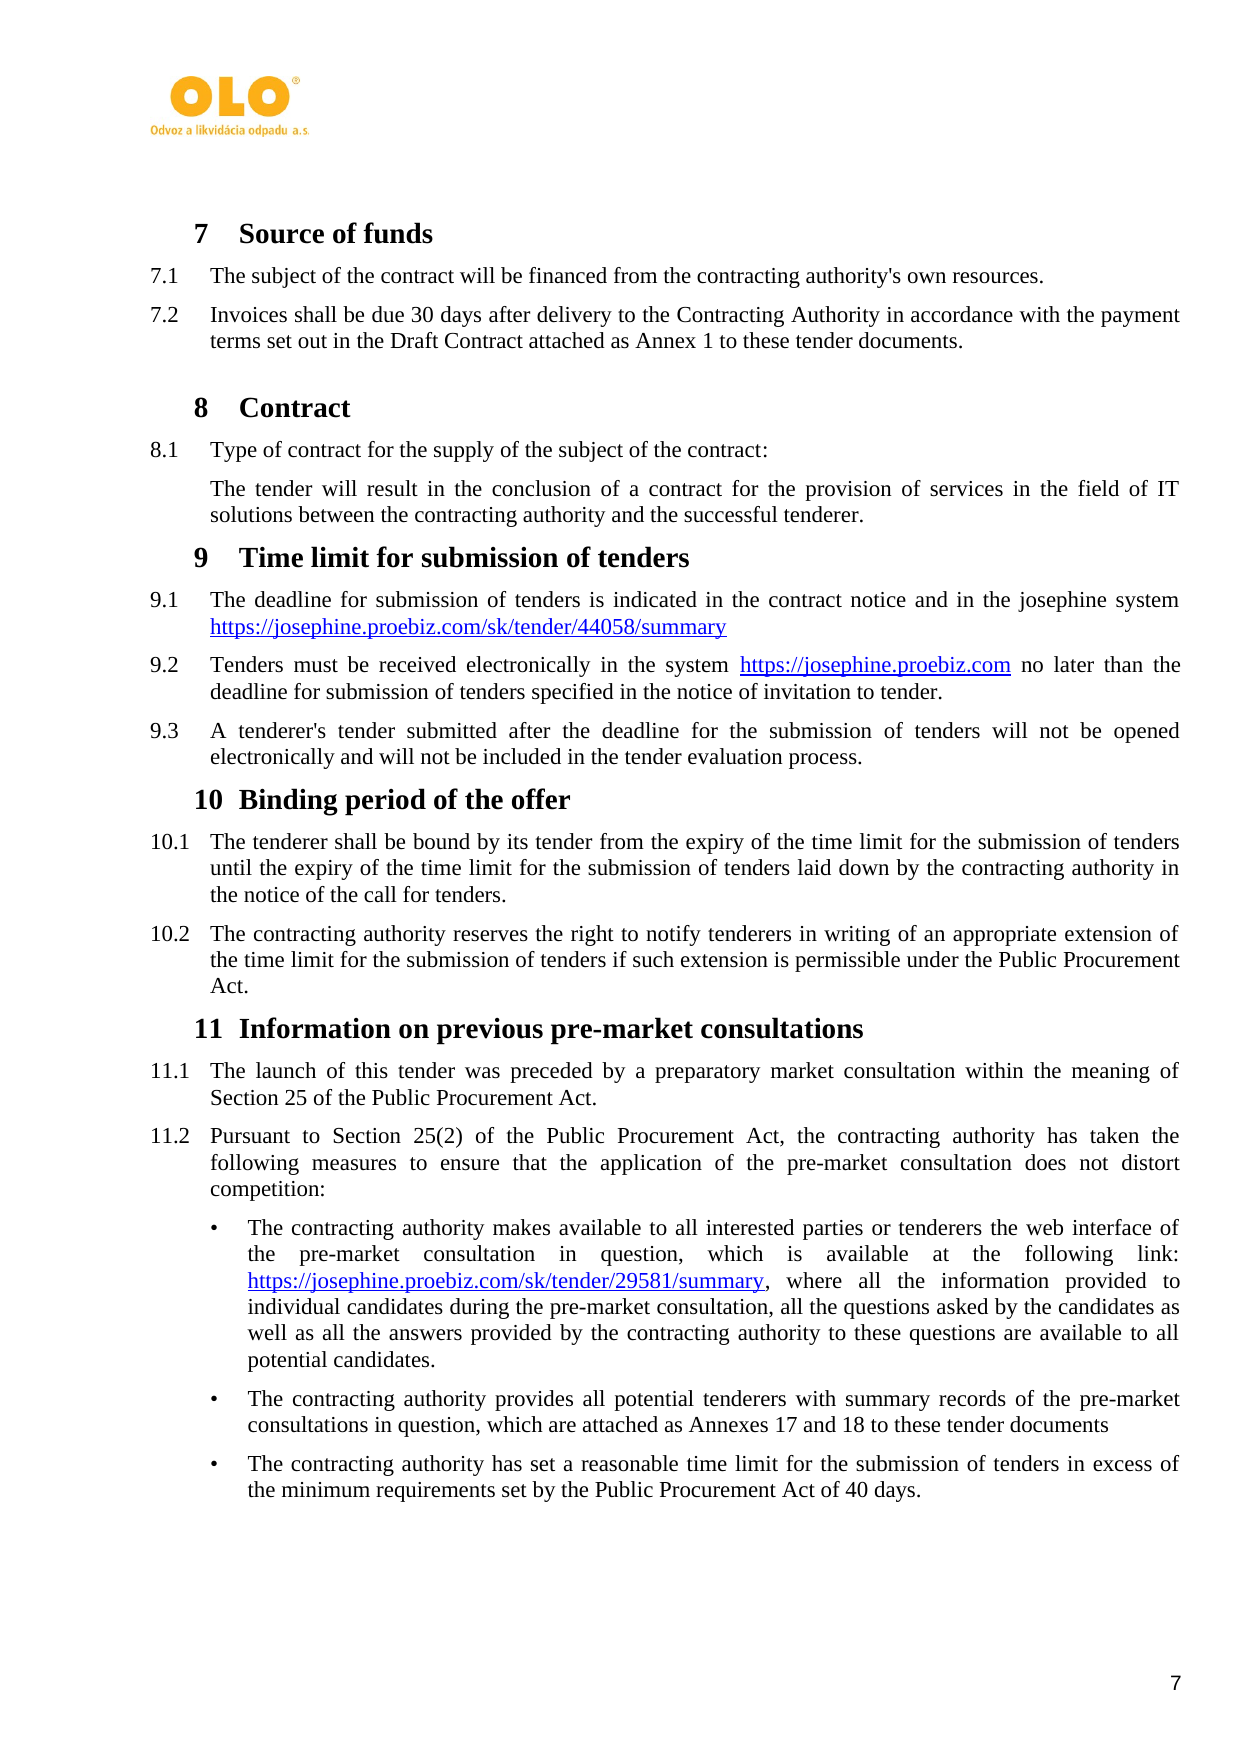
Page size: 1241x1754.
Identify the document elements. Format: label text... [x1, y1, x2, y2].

text Invoices shall be due 30 days after delivery to the Contracting Authority in accordance with the payment terms set out in the Draft Contract attached as Annex 1 to these tender documents. [150, 301, 1181, 354]
text The tenderer shall be bound by its tender from the expiry of the time limit for the submission of tenders until the expiry of the time limit for the submission of tenders laid down by the contracting authority in the notice of the call for tenders. [150, 828, 1181, 907]
picture [150, 76, 310, 137]
text The contracting authority reserves the right to notify tenderers in writing of an appropriate extension of the time limit for the submission of tenders if such extension is permissible under the Public Procurement Act. [150, 919, 1181, 999]
list The contracting authority has set a reasonable time limit for the submission of tenders in excess of the minimum requirements set by the Public Procurement Act of 40 days. [210, 1450, 1181, 1502]
subtitle Binding period of the offer [194, 782, 1181, 816]
list The contracting authority makes available to all interested parties or tenderers the web interface of the pre-market consultation in question, which is available at the following link: https://josephine.proebiz.com/sk/tender/29581/summary, where all the information provided to individual candidates during the pre-market consultation, all the questions asked by the candidates as well as all the answers provided by the contracting authority to these questions are available to all potential candidates. [210, 1214, 1181, 1372]
text Type of contract for the supply of the subject of the contract: [150, 436, 1181, 463]
subtitle Information on previous pre-market consultations [194, 1011, 1181, 1045]
list The contracting authority provides all potential tenderers with summary records of the pre-market consultations in question, which are attached as Annexes 17 and 18 to these tender documents [210, 1384, 1181, 1437]
list The tender will result in the conclusion of a contract for the provision of services in the field of IT solutions between the contracting authority and the successful tenderer. [210, 475, 1181, 528]
text Tenders must be received electronically in the system https://josephine.proebiz.com no later than the deadline for submission of tenders specified in the notice of invitation to tender. [150, 652, 1181, 704]
text Pursuant to Section 25(2) of the Public Procurement Act, the contracting authority has taken the following measures to ensure that the application of the pre-market consultation does not distort competition: [150, 1122, 1181, 1201]
subtitle Source of funds [194, 216, 1181, 249]
text A tenderer's tender submitted after the deadline for the submission of tenders will not be opened electronically and will not be included in the tender evaluation process. [150, 717, 1181, 769]
subtitle Contract [194, 390, 1181, 424]
subtitle Time limit for submission of tenders [194, 540, 1181, 574]
text The launch of this tender was preceded by a preparatory market consultation within the meaning of Section 25 of the Public Procurement Act. [150, 1057, 1181, 1110]
text The subject of the contract will be financed from the contracting authority's own resources. [150, 262, 1181, 288]
text The deadline for submission of tenders is indicated in the contract notice and in the josephine system https://josephine.proebiz.com/sk/tender/44058/summary [150, 586, 1181, 639]
